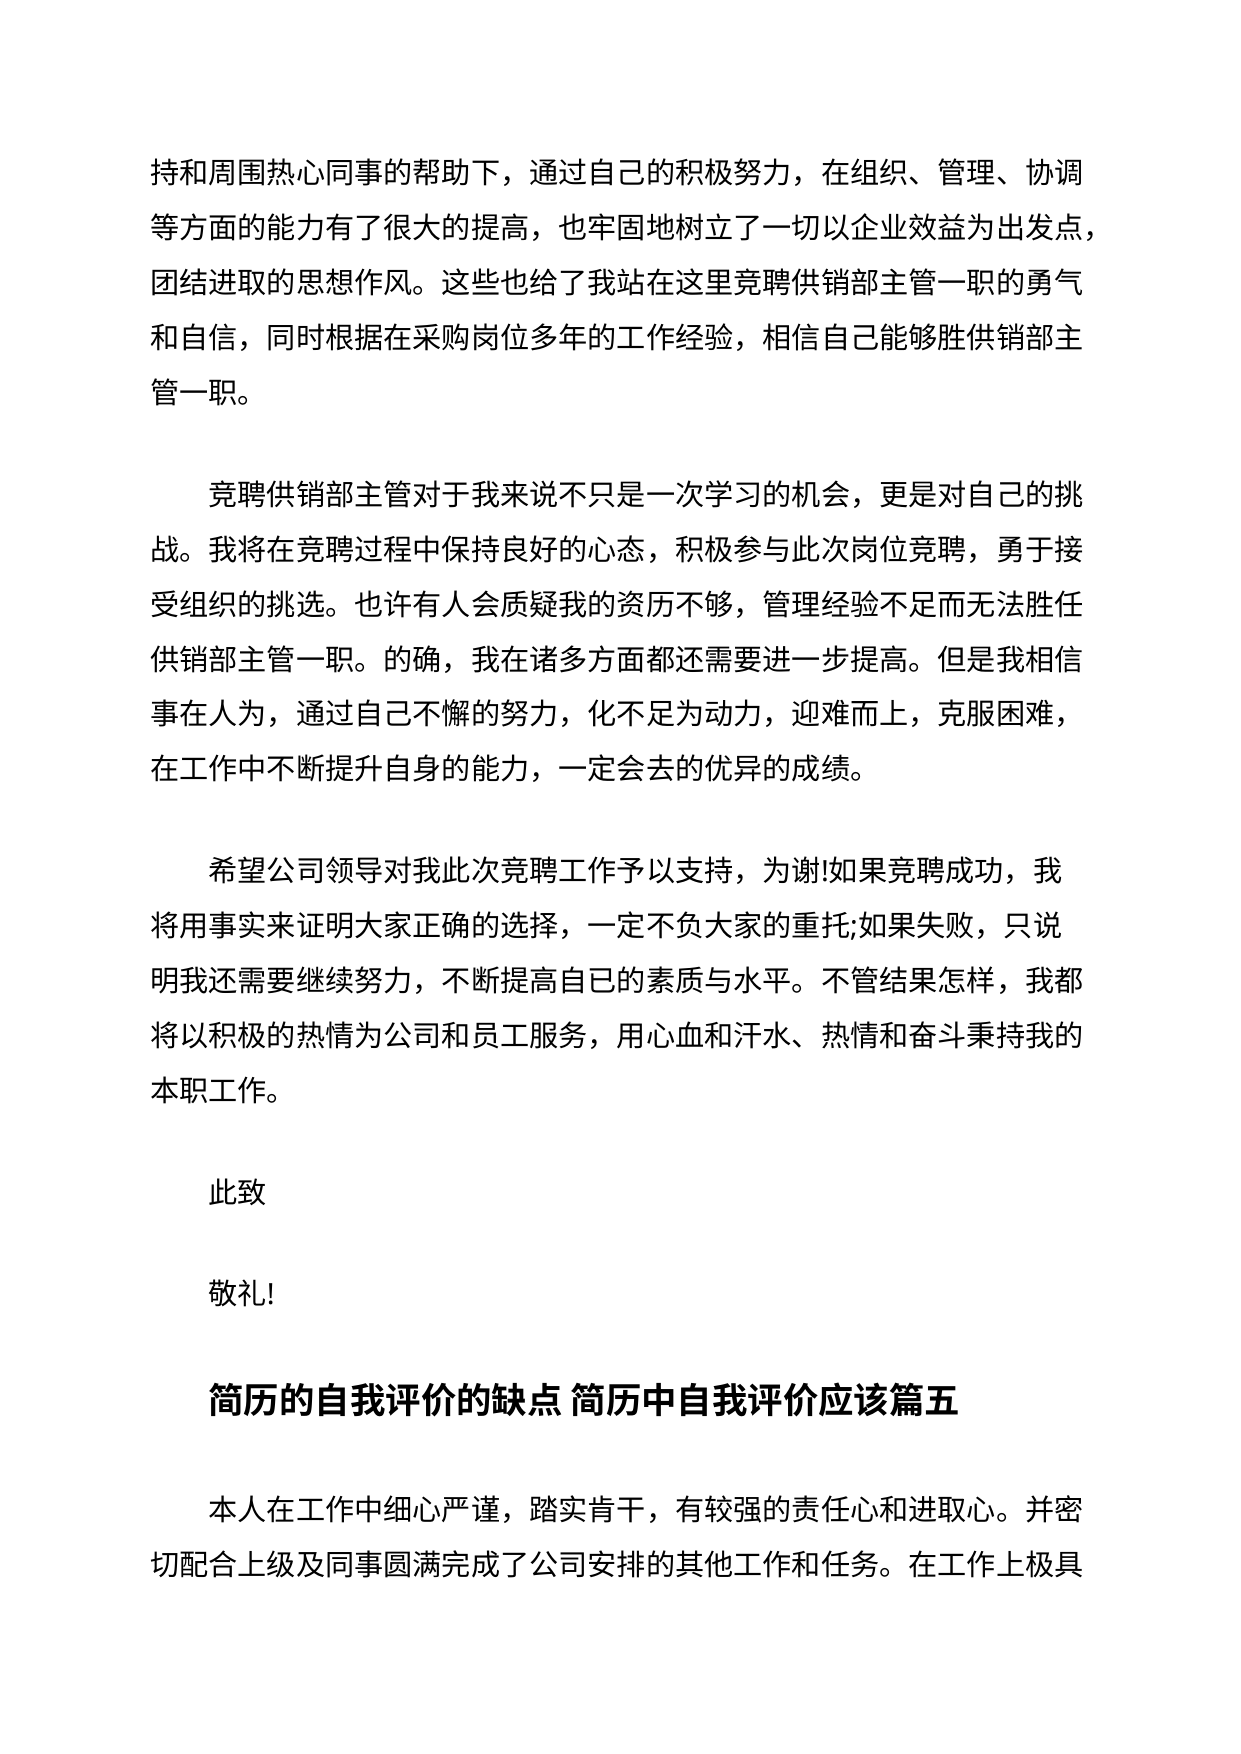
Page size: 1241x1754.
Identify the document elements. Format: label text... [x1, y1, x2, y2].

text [150, 1486, 1090, 1583]
text 此致 [150, 1169, 1090, 1211]
text 简历的自我评价的缺点 简历中自我评价应该篇五 [150, 1373, 1090, 1424]
text 竞聘供销部主管对于我来说不只是一次学习的机会，更是对自己的挑战。我将在竞聘过程中保持良好的心态，积极参与此次岗位竞聘，勇于接受组织的挑选。也许有人会质疑我的资历不够，管理经验不足而无法胜任供销部主管一职。的确，我在诸多方面都还需要进一步提高。但是我相信事在人为，通过自己不懈的努力，化不足为动力，迎难而上，克服困难，在工作中不断提升自身的能力，一定会去的优异的成绩。 [150, 471, 1090, 788]
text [150, 150, 1090, 412]
text 敬礼! [150, 1271, 1090, 1313]
text 希望公司领导对我此次竞聘工作予以支持，为谢!如果竞聘成功，我将用事实来证明大家正确的选择，一定不负大家的重托;如果失败，只说明我还需要继续努力，不断提高自已的素质与水平。不管结果怎样，我都将以积极的热情为公司和员工服务，用心血和汗水、热情和奋斗秉持我的本职工作。 [150, 848, 1090, 1110]
